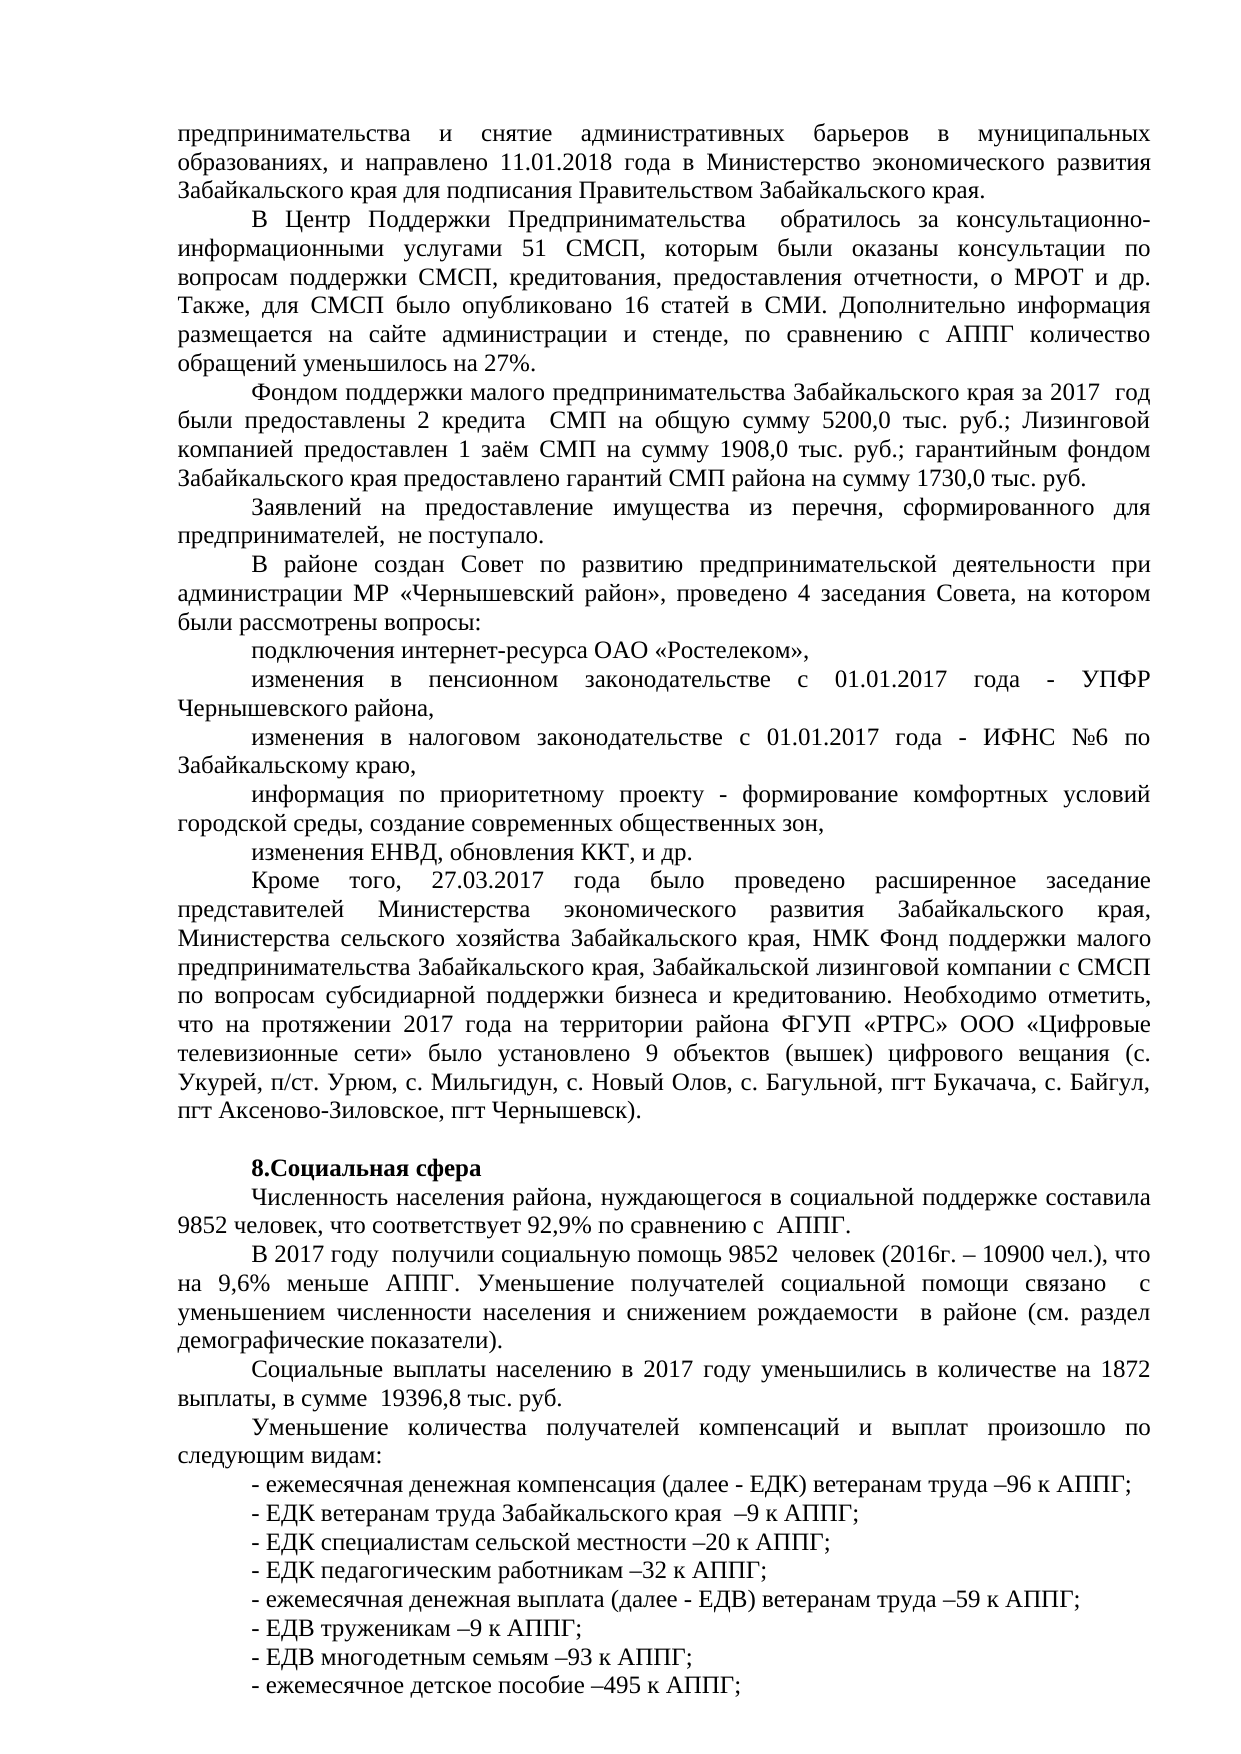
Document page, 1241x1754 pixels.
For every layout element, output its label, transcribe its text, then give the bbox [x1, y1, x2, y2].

text В районе создан Совет по развитию предпринимательской деятельности при администрации МР «Чернышевский район», проведено 4 заседания Совета, на котором были рассмотрены вопросы: [177, 549, 1152, 636]
text В 2017 году получили социальную помощь 9852 человек (2016г. – 10900 чел.), что на 9,6% меньше АППГ. Уменьшение получателей социальной помощи связано с уменьшением численности населения и снижением рождаемости в районе (см. раздел демографические показатели). [177, 1239, 1152, 1354]
text Заявлений на предоставление имущества из перечня, сформированного для предпринимателей, не поступало. [177, 492, 1152, 549]
text Кроме того, 27.03.2017 года было проведено расширенное заседание представителей Министерства экономического развития Забайкальского края, Министерства сельского хозяйства Забайкальского края, НМК Фонд поддержки малого предпринимательства Забайкальского края, Забайкальской лизинговой компании с СМСП по вопросам субсидиарной поддержки бизнеса и кредитованию. Необходимо отметить, что на протяжении 2017 года на территории района ФГУП «РТРС» ООО «Цифровые телевизионные сети» было установлено 9 объектов (вышек) цифрового вещания (с. Укурей, п/ст. Урюм, с. Мильгидун, с. Новый Олов, с. Багульной, пгт Букачача, с. Байгул, пгт Аксеново-Зиловское, пгт Чернышевск). [177, 923, 1152, 1124]
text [177, 118, 1152, 204]
text - ЕДК педагогическим работникам –32 к АППГ; [177, 1556, 1152, 1584]
text Численность населения района, нуждающегося в социальной поддержке составила 9852 человек, что соответствует 92,9% по сравнению с АППГ. [177, 1182, 1152, 1239]
text - ЕДВ многодетным семьям –93 к АППГ; [177, 1642, 1152, 1671]
text - ежемесячное детское пособие –495 к АППГ; [177, 1671, 1152, 1699]
text Социальные выплаты населению в 2017 году уменьшились в количестве на 1872 выплаты, в сумме 19396,8 тыс. руб. [177, 1354, 1152, 1412]
text информация по приоритетному проекту - формирование комфортных условий городской среды, создание современных общественных зон, [177, 779, 1152, 837]
text изменения ЕНВД, обновления ККТ, и др. [177, 837, 1152, 866]
text В Центр Поддержки Предпринимательства обратилось за консультационно-информационными услугами 51 СМСП, которым были оказаны консультации по вопросам поддержки СМСП, кредитования, предоставления отчетности, о МРОТ и др. Также, для СМСП было опубликовано 16 статей в СМИ. Дополнительно информация размещается на сайте администрации и стенде, по сравнению с АППГ количество обращений уменьшилось на 27%. [177, 204, 1152, 377]
text - ежемесячная денежная компенсация (далее - ЕДК) ветеранам труда –96 к АППГ; [177, 1469, 1152, 1498]
text 8.Социальная сфера [177, 1153, 1152, 1182]
text - ЕДВ труженикам –9 к АППГ; [177, 1613, 1152, 1642]
text изменения в налоговом законодательстве с 01.01.2017 года - ИФНС №6 по Забайкальскому краю, [177, 722, 1152, 779]
text - ежемесячная денежная выплата (далее - ЕДВ) ветеранам труда –59 к АППГ; [177, 1584, 1152, 1613]
text изменения в пенсионном законодательстве с 01.01.2017 года - УПФР Чернышевского района, [177, 664, 1152, 722]
text - ЕДК ветеранам труда Забайкальского края –9 к АППГ; [177, 1498, 1152, 1527]
text Фондом поддержки малого предпринимательства Забайкальского края за 2017 год были предоставлены 2 кредита СМП на общую сумму 5200,0 тыс. руб.; Лизинговой компанией предоставлен 1 заём СМП на сумму 1908,0 тыс. руб.; гарантийным фондом Забайкальского края предоставлено гарантий СМП района на сумму 1730,0 тыс. руб. [177, 377, 1152, 492]
text - ЕДК специалистам сельской местности –20 к АППГ; [177, 1527, 1152, 1556]
text подключения интернет-ресурса ОАО «Ростелеком», [177, 636, 1152, 664]
text Уменьшение количества получателей компенсаций и выплат произошло по следующим видам: [177, 1412, 1152, 1469]
